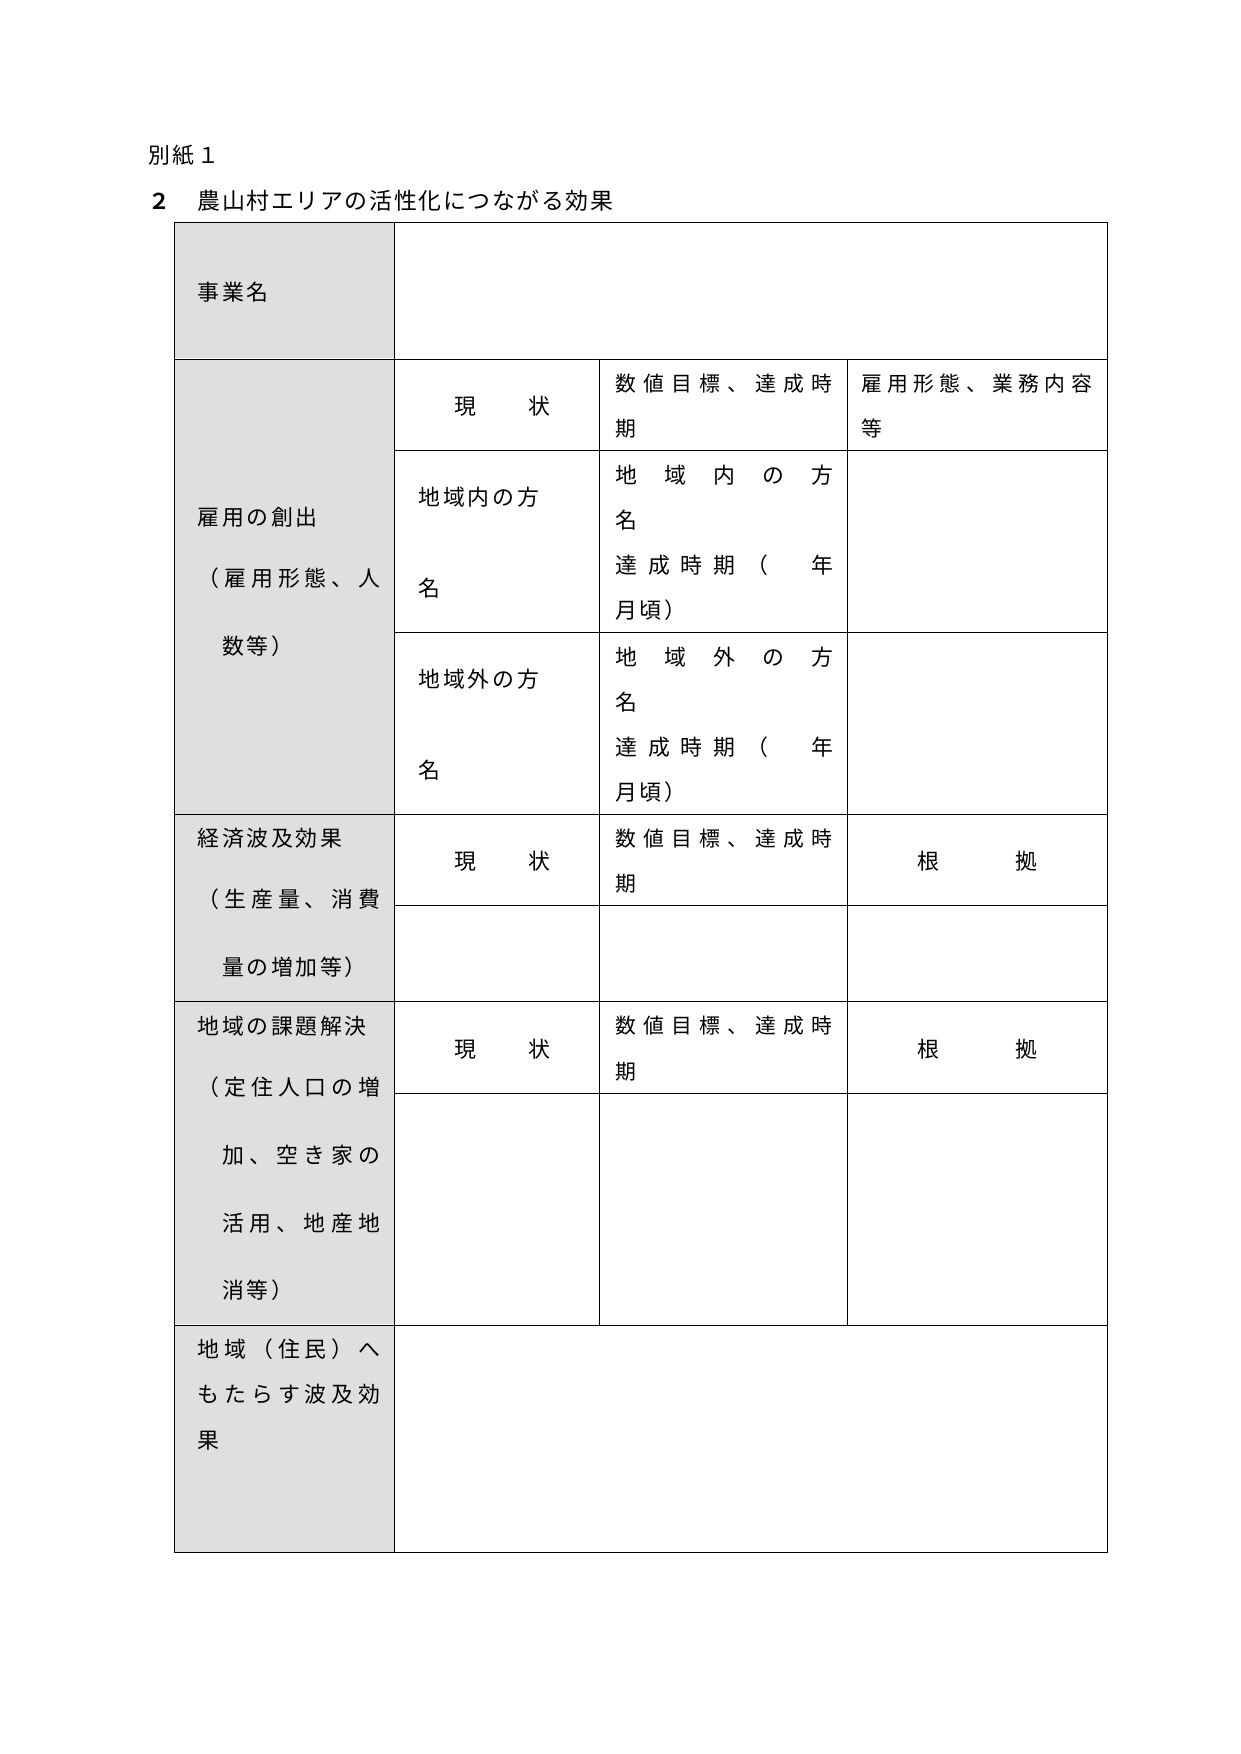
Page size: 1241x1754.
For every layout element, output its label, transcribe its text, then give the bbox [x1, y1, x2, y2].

table_cell 経済波及効果 （生産量、消費量の増加等） [175, 815, 394, 1001]
text ２ 農山村エリアの活性化につながる効果 [148, 177, 1107, 222]
table_cell 数値目標、達成時期 [600, 1002, 847, 1093]
table_cell 地域の課題解決 （定住人口の増加、空き家の活用、地産地消等） [175, 1002, 394, 1324]
table_cell [600, 1094, 847, 1324]
table_cell 根 拠 [848, 815, 1107, 905]
table_header [395, 223, 1107, 358]
table_cell 現 状 [395, 815, 599, 905]
table_cell [395, 1094, 599, 1324]
text 別紙１ [148, 131, 1107, 177]
table_cell 地域内の方 名 [395, 451, 599, 632]
table_cell 地域内の方 名 達成時期（ 年 月頃） [600, 451, 847, 632]
table_header 事業名 [175, 223, 394, 358]
table_cell 現 状 [395, 1002, 599, 1093]
table_cell 地域（住民）へもたらす波及効果 [175, 1326, 394, 1552]
table_cell [395, 1326, 1107, 1552]
table_cell 雇用の創出 （雇用形態、人数等） [175, 360, 394, 814]
table_cell 現 状 [395, 360, 599, 450]
table_cell [848, 451, 1107, 632]
table_cell 地域外の方 名 [395, 633, 599, 814]
table_cell 雇用形態、業務内容等 [848, 360, 1107, 450]
table_cell [848, 906, 1107, 1001]
table_cell 数値目標、達成時期 [600, 815, 847, 905]
table_cell [600, 906, 847, 1001]
table_cell [848, 633, 1107, 814]
table_cell 数値目標、達成時期 [600, 360, 847, 450]
table_cell [848, 1094, 1107, 1324]
table_cell 根 拠 [848, 1002, 1107, 1093]
table_cell 地域外の方 名 達成時期（ 年 月頃） [600, 633, 847, 814]
table_cell [395, 906, 599, 1001]
